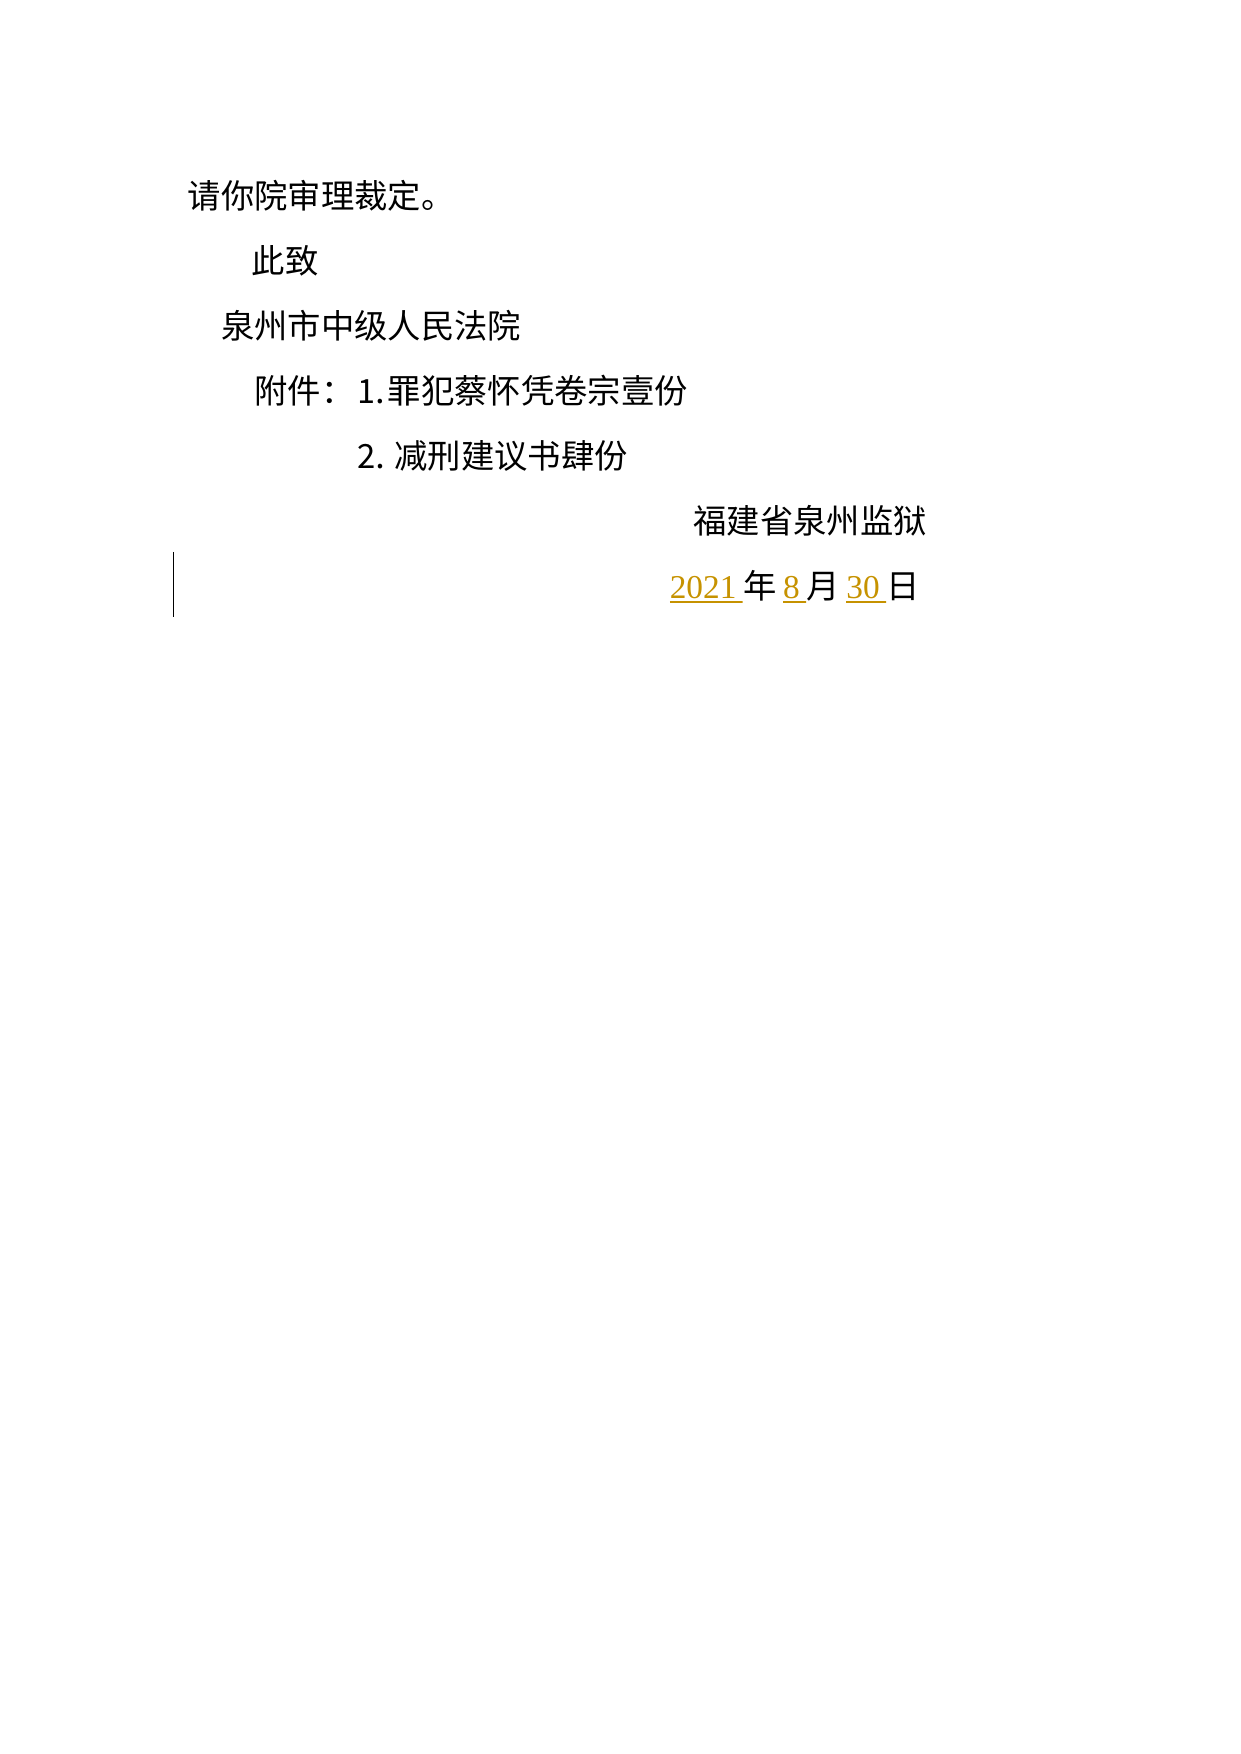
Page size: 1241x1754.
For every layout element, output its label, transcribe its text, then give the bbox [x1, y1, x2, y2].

text 泉州市中级人民法院 [187, 292, 1058, 357]
text 此致 [187, 227, 1058, 292]
text 福建省泉州监狱 [187, 487, 926, 552]
text ⒉减刑建议书肆份 [187, 422, 1058, 487]
text 附件：⒈罪犯蔡怀凭卷宗壹份 [187, 357, 1053, 422]
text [187, 162, 1053, 227]
text 年月日 [187, 552, 919, 617]
